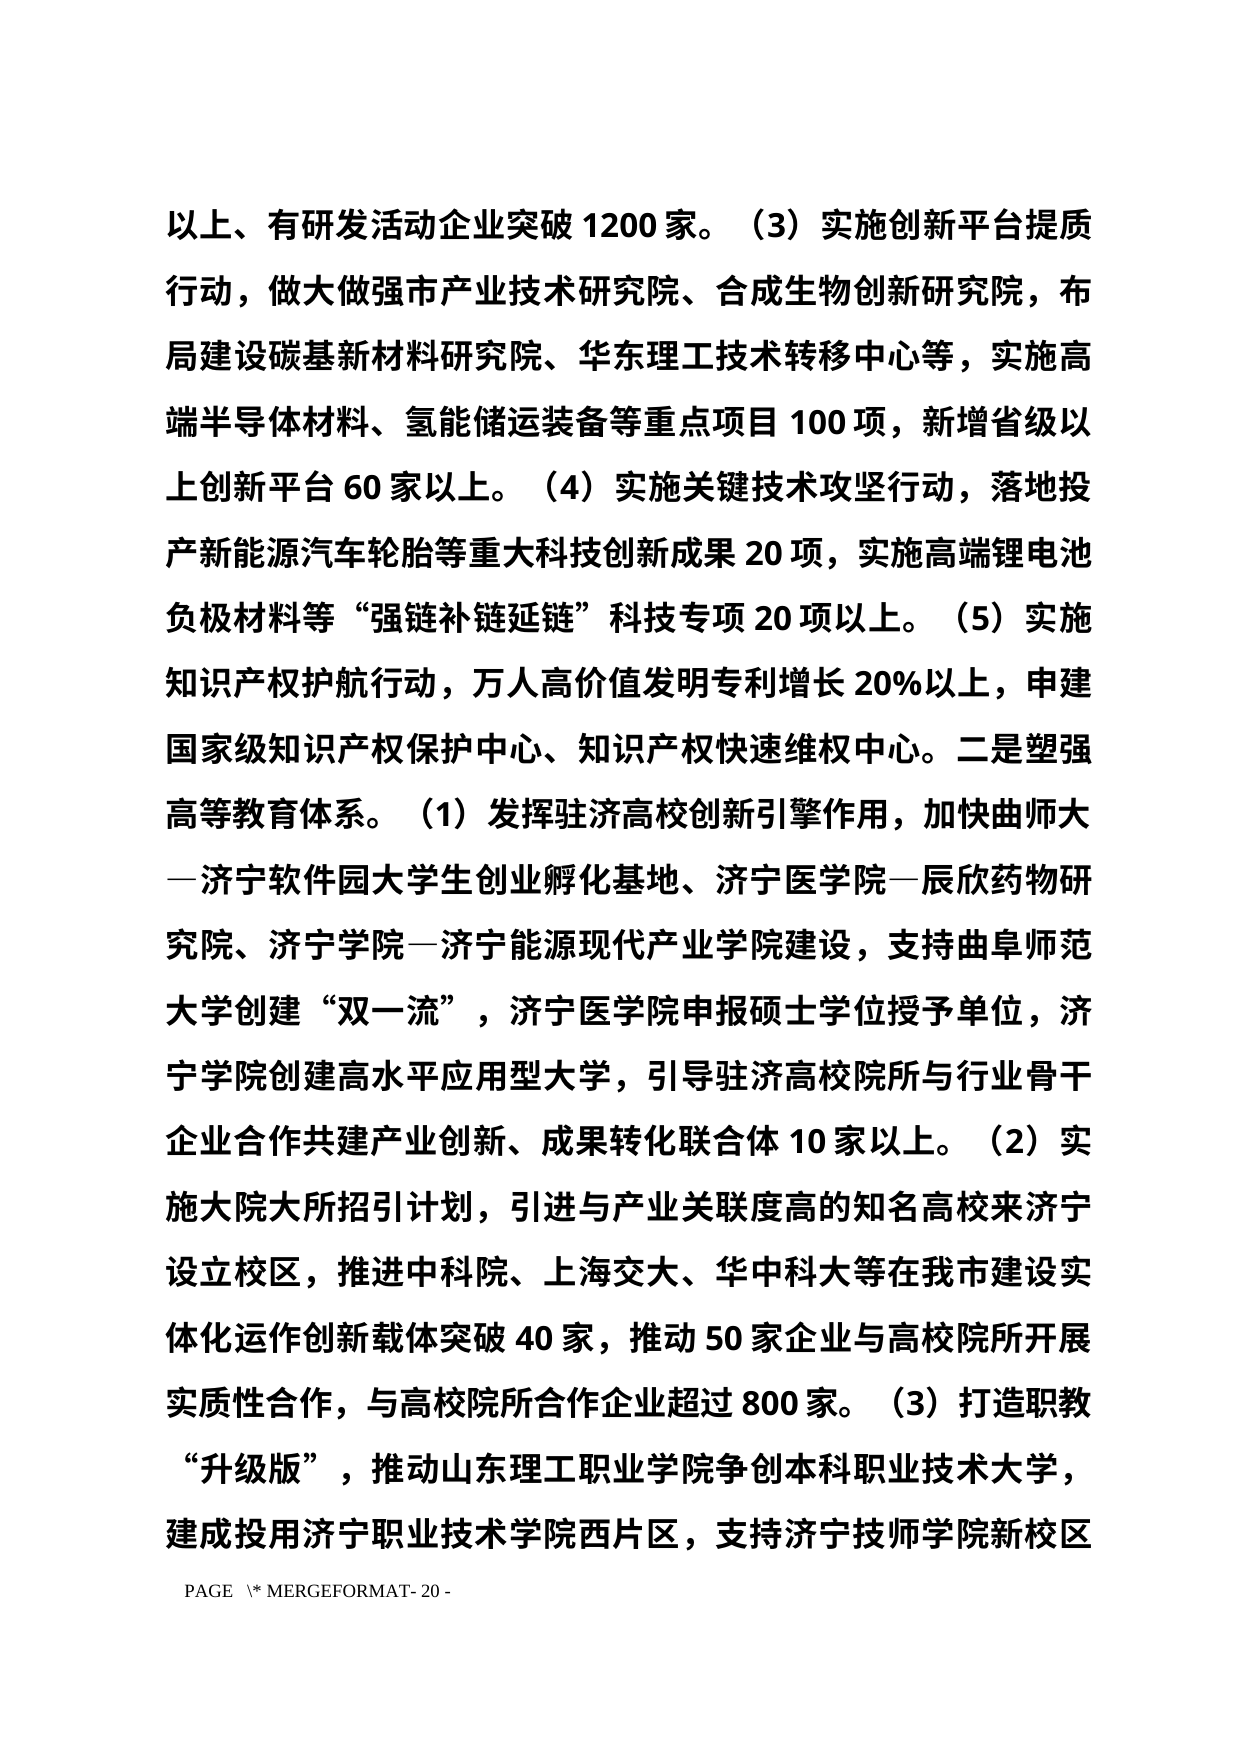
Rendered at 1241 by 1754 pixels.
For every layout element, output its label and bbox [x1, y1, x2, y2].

text [165, 191, 1092, 1564]
